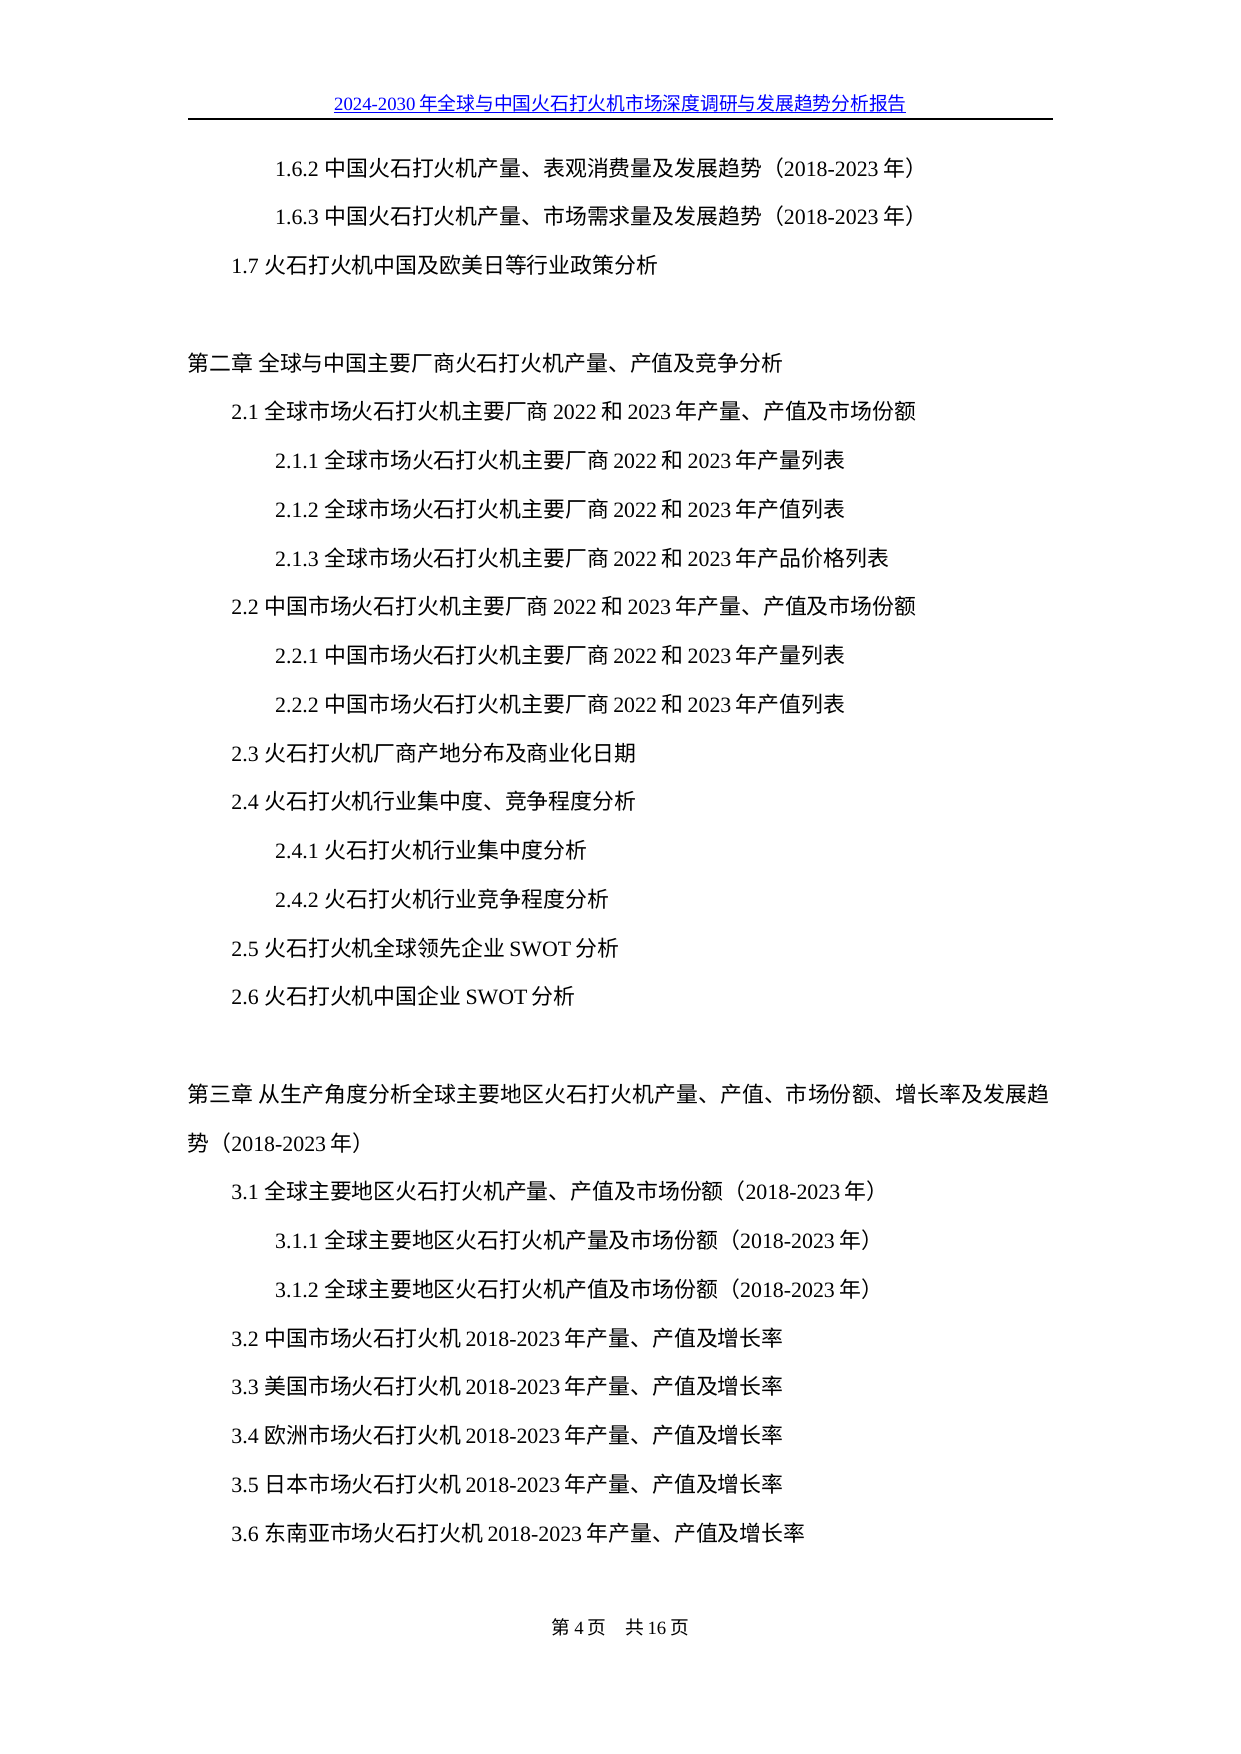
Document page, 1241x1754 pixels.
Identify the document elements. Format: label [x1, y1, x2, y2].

text [187, 150, 1053, 1548]
